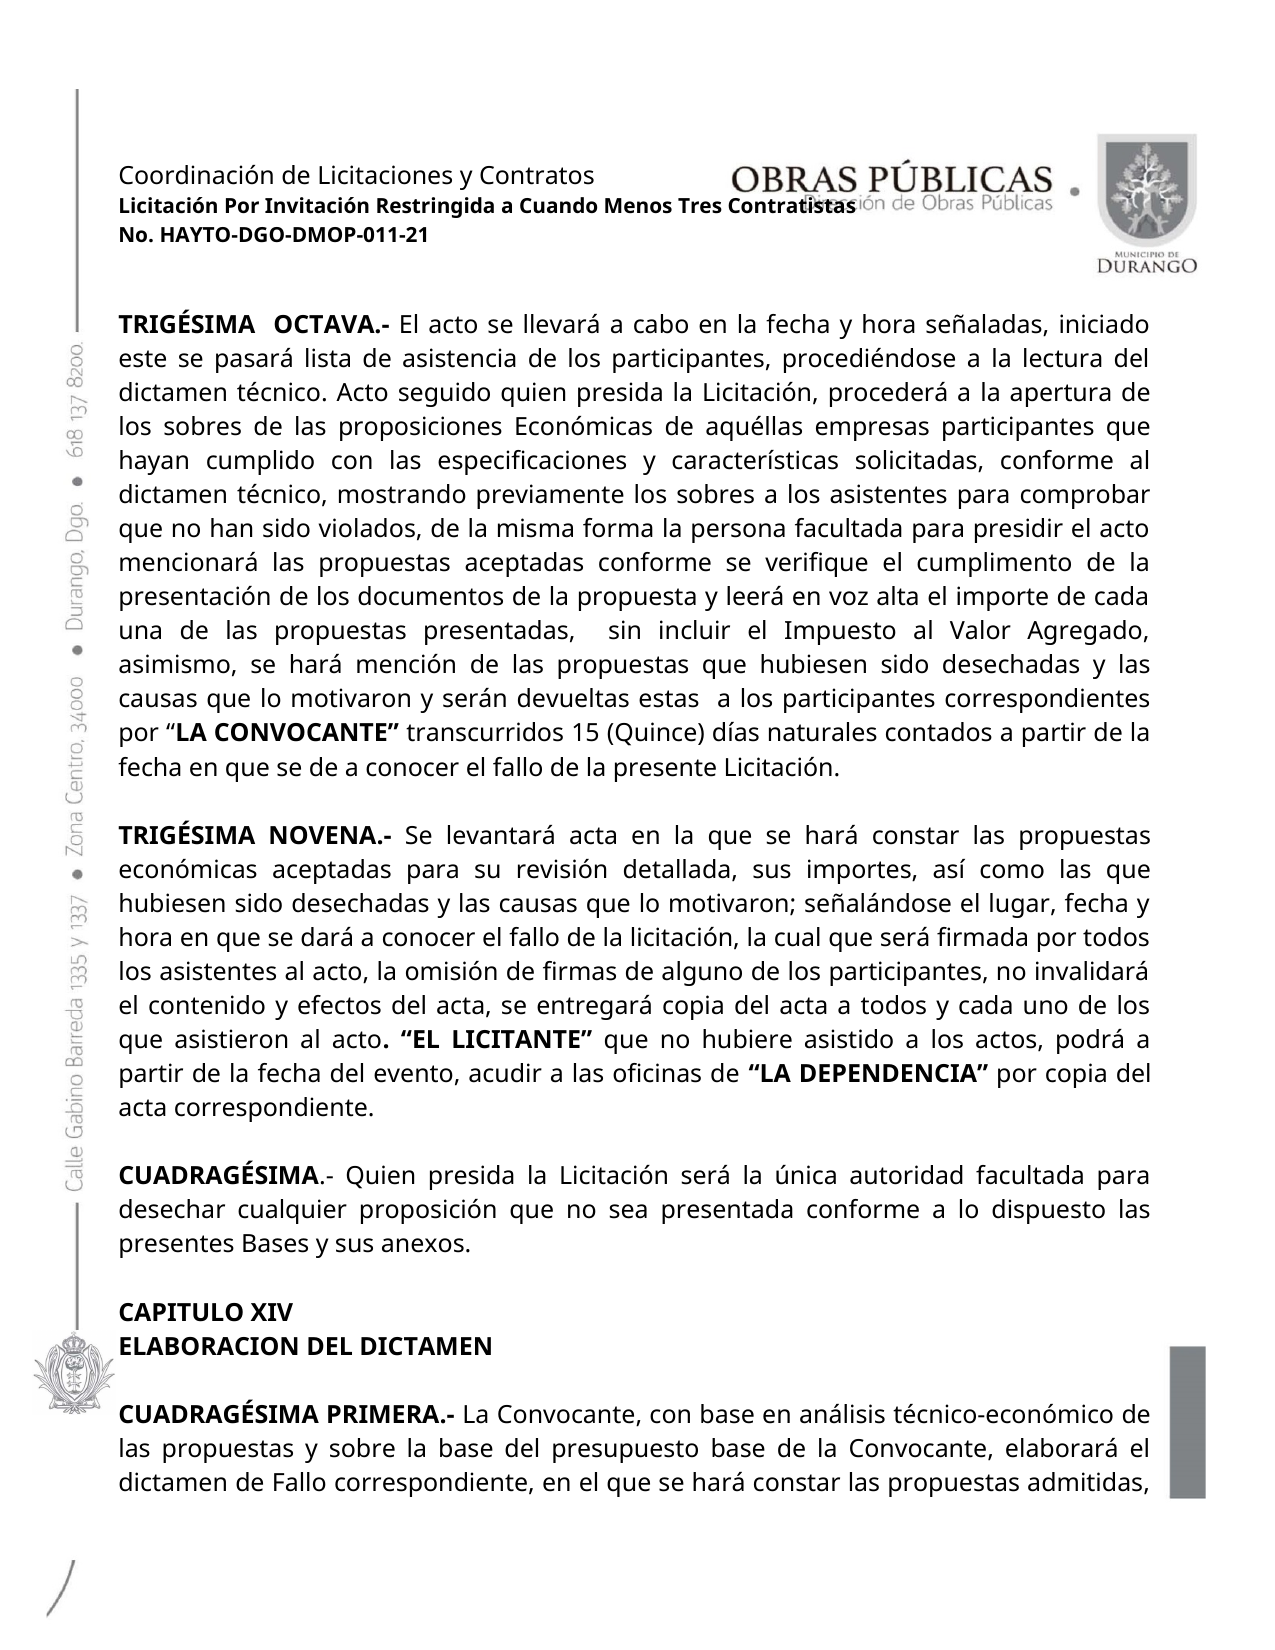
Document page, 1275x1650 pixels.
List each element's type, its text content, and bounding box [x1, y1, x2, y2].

text ELABORACION DEL DICTAMEN [118, 1328, 1152, 1362]
text TRIGÉSIMA NOVENA.- Se levantará acta en la que se hará constar las propuestas económicas aceptadas para su revisión detallada, sus importes, así como las que hubiesen sido desechadas y las causas que lo motivaron; señalándose el lugar, fecha y hora en que se dará a conocer el fallo de la licitación, la cual que será firmada por todos los asistentes al acto, la omisión de firmas de alguno de los participantes, no invalidará el contenido y efectos del acta, se entregará copia del acta a todos y cada uno de los que asistieron al acto. “EL LICITANTE” que no hubiere asistido a los actos, podrá a partir de la fecha del evento, acudir a las oficinas de “” por copia del acta correspondiente. [118, 817, 1152, 1124]
text CUADRAGÉSIMA.- Quien presida será la única autoridad facultada para desechar cualquier proposición que no sea presentada conforme a lo dispuesto las presentes Bases y sus anexos. [118, 1158, 1152, 1260]
text TRIGÉSIMA OCTAVA.- El acto se llevará a cabo en la fecha y hora señaladas, iniciado este se pasará lista de asistencia de los participantes, procediéndose a la lectura del dictamen técnico. Acto seguido quien presida , procederá a la apertura de los sobres de las proposiciones Económicas de aquéllas empresas participantes que hayan cumplido con las especificaciones y características solicitadas, conforme al dictamen técnico, mostrando previamente los sobres a los asistentes para comprobar que no han sido violados, de la misma forma la persona facultada para presidir el acto mencionará las propuestas aceptadas conforme se verifique el cumplimento de la presentación de los documentos de la propuesta y leerá en voz alta el importe de cada una de las propuestas presentadas, sin incluir el Impuesto al Valor Agregado, asimismo, se hará mención de las propuestas que hubiesen sido desechadas y las causas que lo motivaron y serán devueltas estas a los participantes correspondientes por “” transcurridos 15 (Quince) días naturales contados a partir de la fecha en que se de a conocer el fallo de la presente Licitación. [118, 306, 1152, 783]
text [118, 1396, 1152, 1498]
text CAPITULO XIV [118, 1294, 1152, 1328]
picture [31, 89, 1206, 1650]
